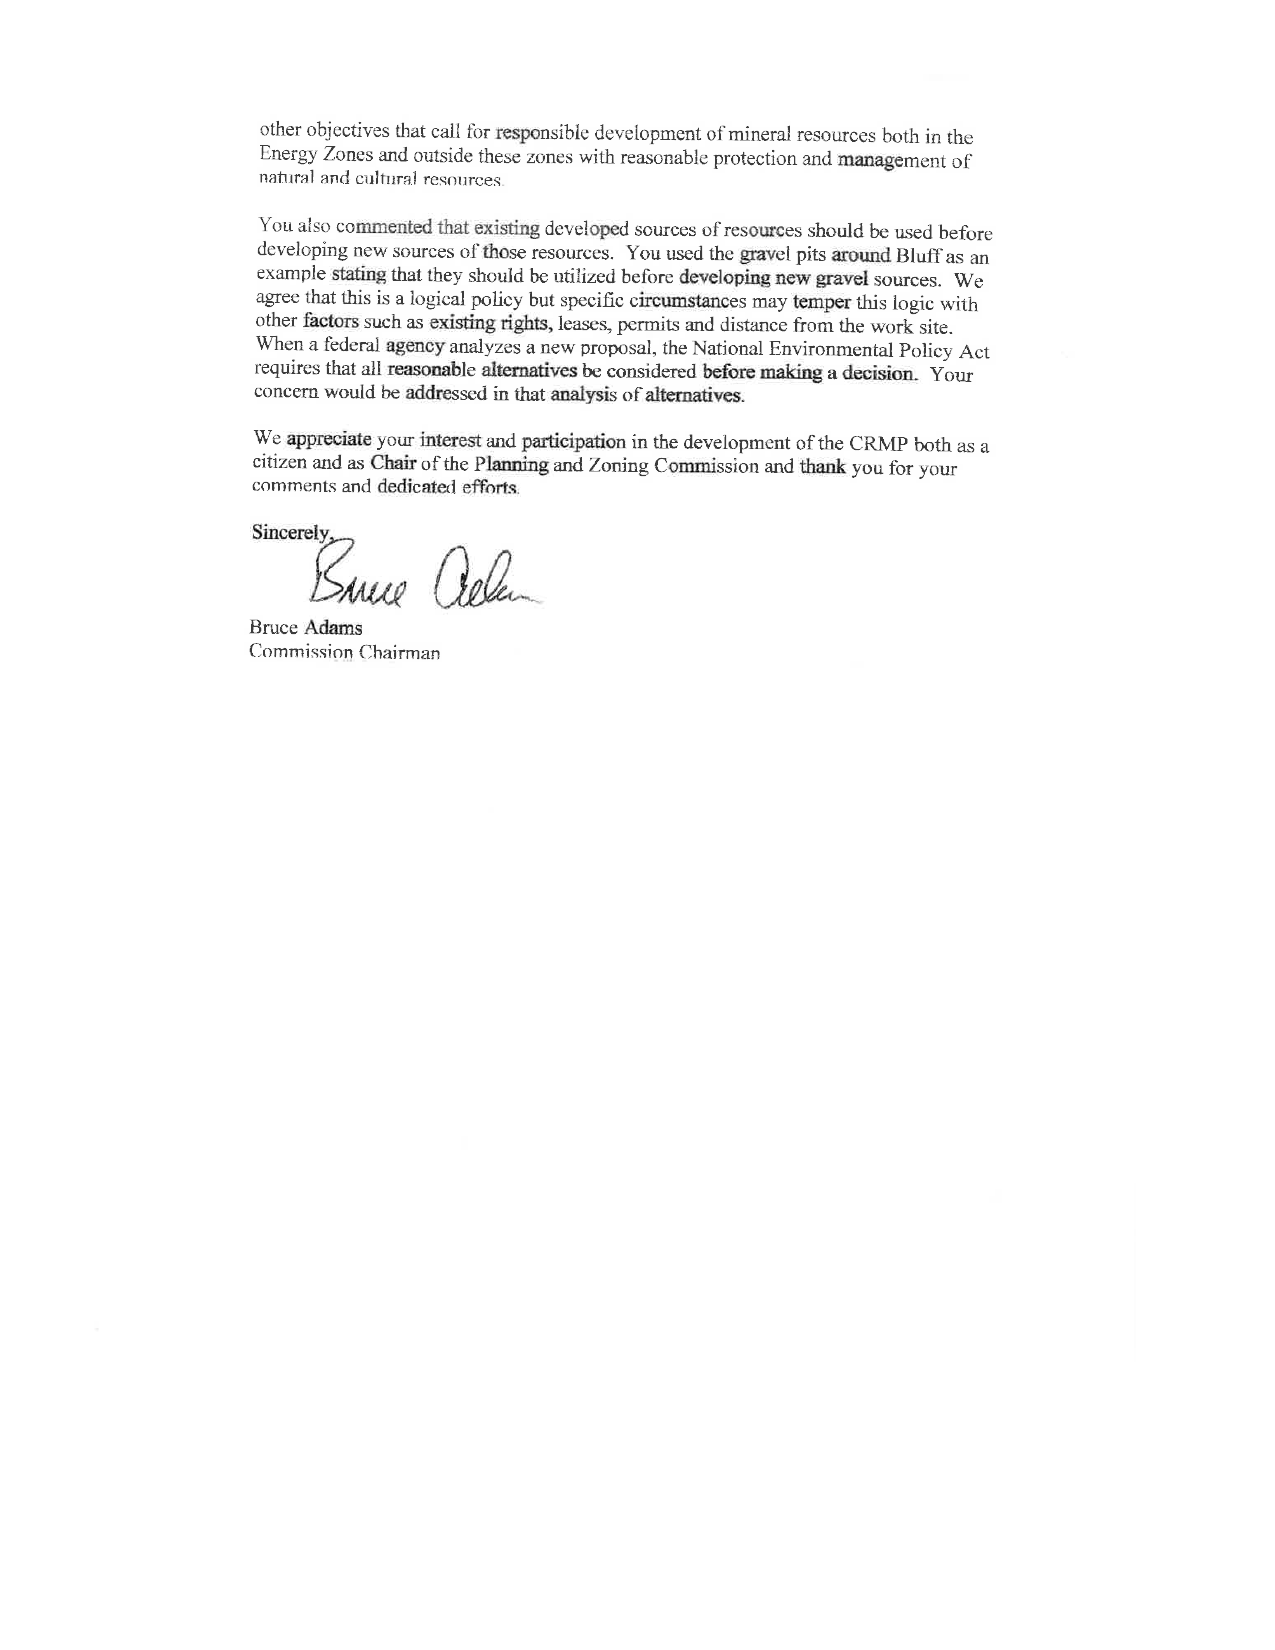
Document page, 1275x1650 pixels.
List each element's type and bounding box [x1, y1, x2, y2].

picture [94, 74, 1136, 1362]
